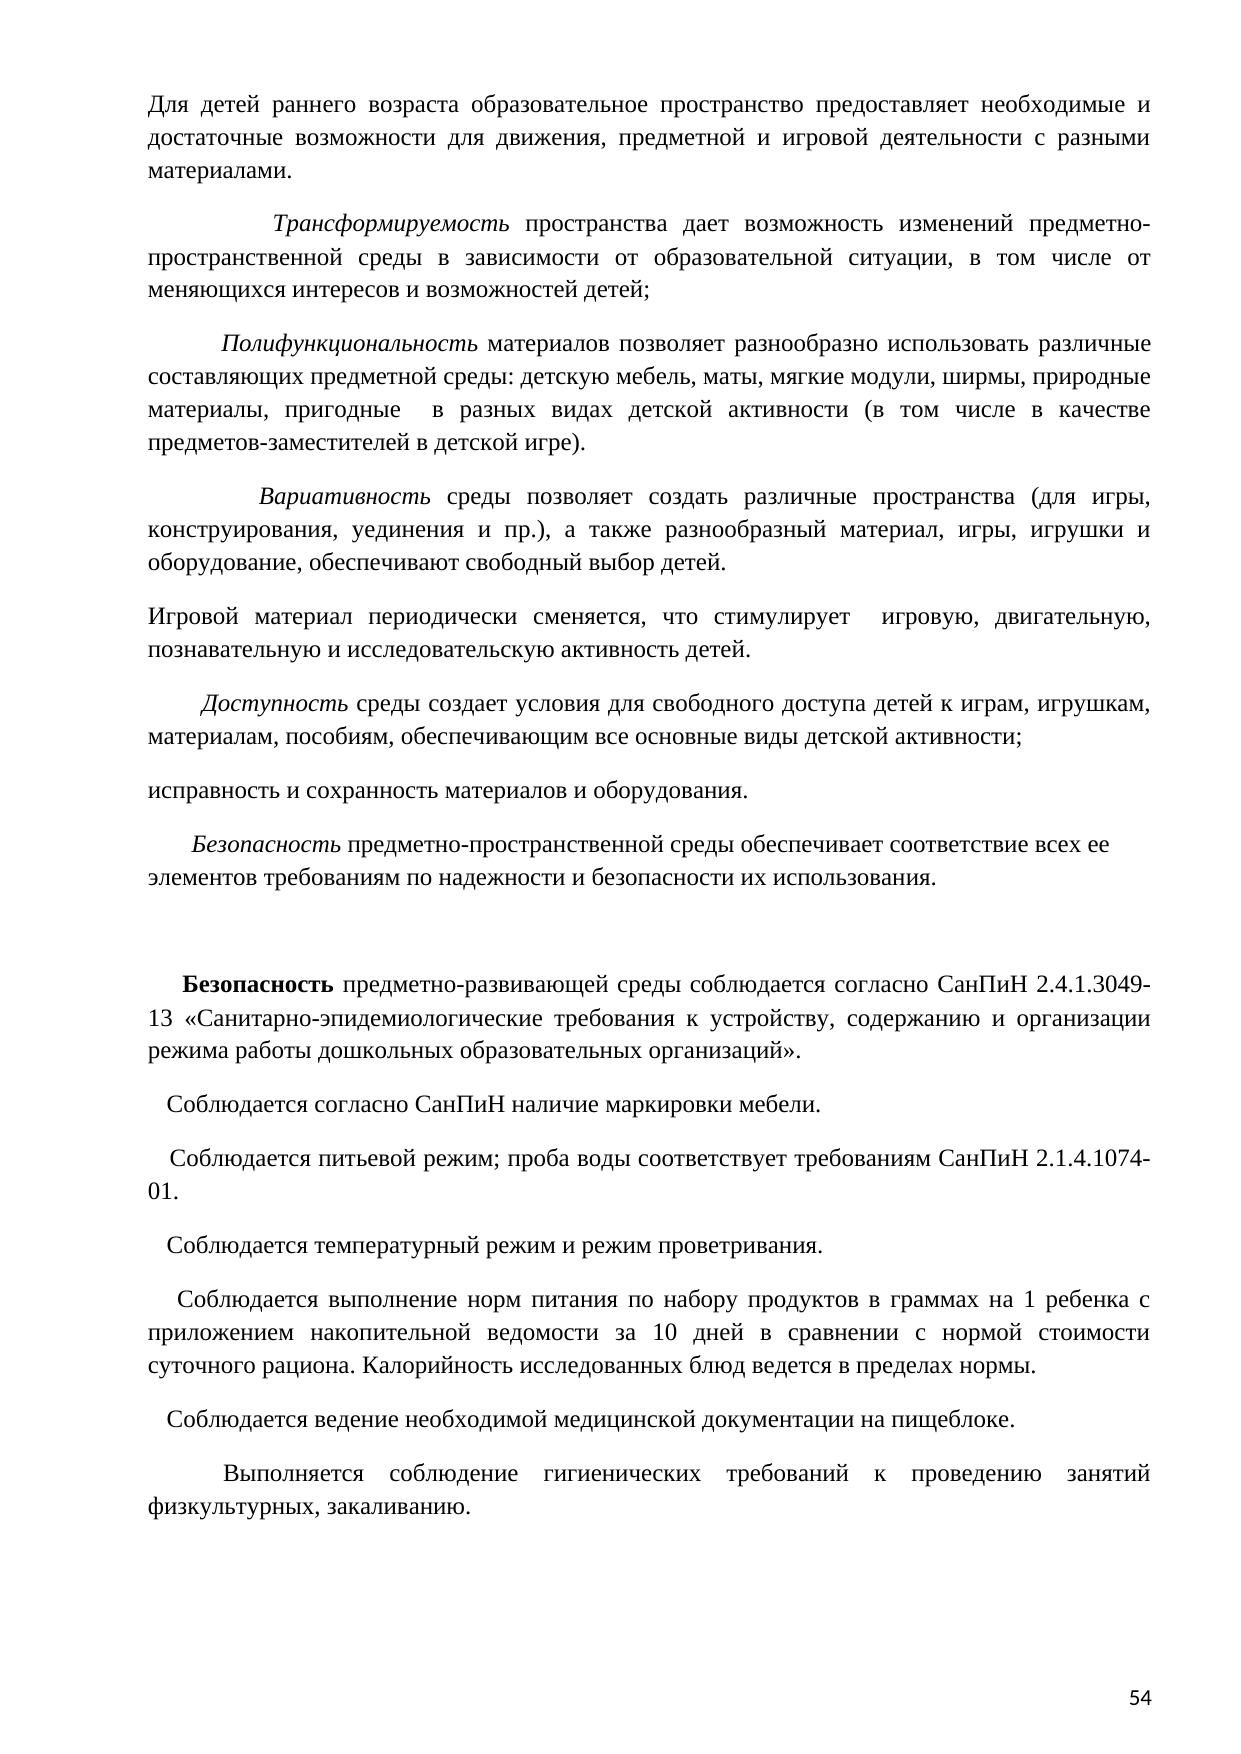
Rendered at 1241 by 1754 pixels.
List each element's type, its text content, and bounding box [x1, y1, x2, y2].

text Безопасность предметно-развивающей среды соблюдается согласно СанПиН 2.4.1.3049-13 «Санитарно-эпидемиологические требования к устройству, содержанию и организации режима работы дошкольных образовательных организаций». [148, 969, 1152, 1064]
text Соблюдается выполнение норм питания по набору продуктов в граммах на 1 ребенка с приложением накопительной ведомости за 10 дней в сравнении с нормой стоимости суточного рациона. Калорийность исследованных блюд ведется в пределах нормы. [148, 1284, 1152, 1379]
text Вариативность среды позволяет создать различные пространства (для игры, конструирования, уединения и пр.), а также разнообразный материал, игры, игрушки и оборудование, обеспечивают свободный выбор детей. [148, 481, 1152, 576]
text исправность и сохранность материалов и оборудования. [148, 775, 1152, 804]
text Соблюдается согласно СанПиН наличие маркировки мебели. [148, 1089, 1152, 1118]
text Полифункциональность материалов позволяет разнообразно использовать различные составляющих предметной среды: детскую мебель, маты, мягкие модули, ширмы, природные материалы, пригодные в разных видах детской активности (в том числе в качестве предметов-заместителей в детской игре). [148, 328, 1152, 456]
text Соблюдается питьевой режим; проба воды соответствует требованиям СанПиН 2.1.4.1074-01. [148, 1143, 1152, 1205]
text Трансформируемость пространства дает возможность изменений предметно-пространственной среды в зависимости от образовательной ситуации, в том числе от меняющихся интересов и возможностей детей; [148, 208, 1152, 303]
text Выполняется соблюдение гигиенических требований к проведению занятий физкультурных, закаливанию. [148, 1458, 1152, 1519]
text Игровой материал периодически сменяется, что стимулирует игровую, двигательную, познавательную и исследовательскую активность детей. [148, 601, 1152, 663]
text Безопасность предметно-пространственной среды обеспечивает соответствие всех ее элементов требованиям по надежности и безопасности их использования. [148, 829, 1152, 891]
text Доступность среды создает условия для свободного доступа детей к играм, игрушкам, материалам, пособиям, обеспечивающим все основные виды детской активности; [148, 688, 1152, 750]
text Соблюдается ведение необходимой медицинской документации на пищеблоке. [148, 1404, 1152, 1433]
text Для детей раннего возраста образовательное пространство предоставляет необходимые и достаточные возможности для движения, предметной и игровой деятельности с разными материалами. [148, 89, 1152, 183]
text Соблюдается температурный режим и режим проветривания. [148, 1230, 1152, 1259]
